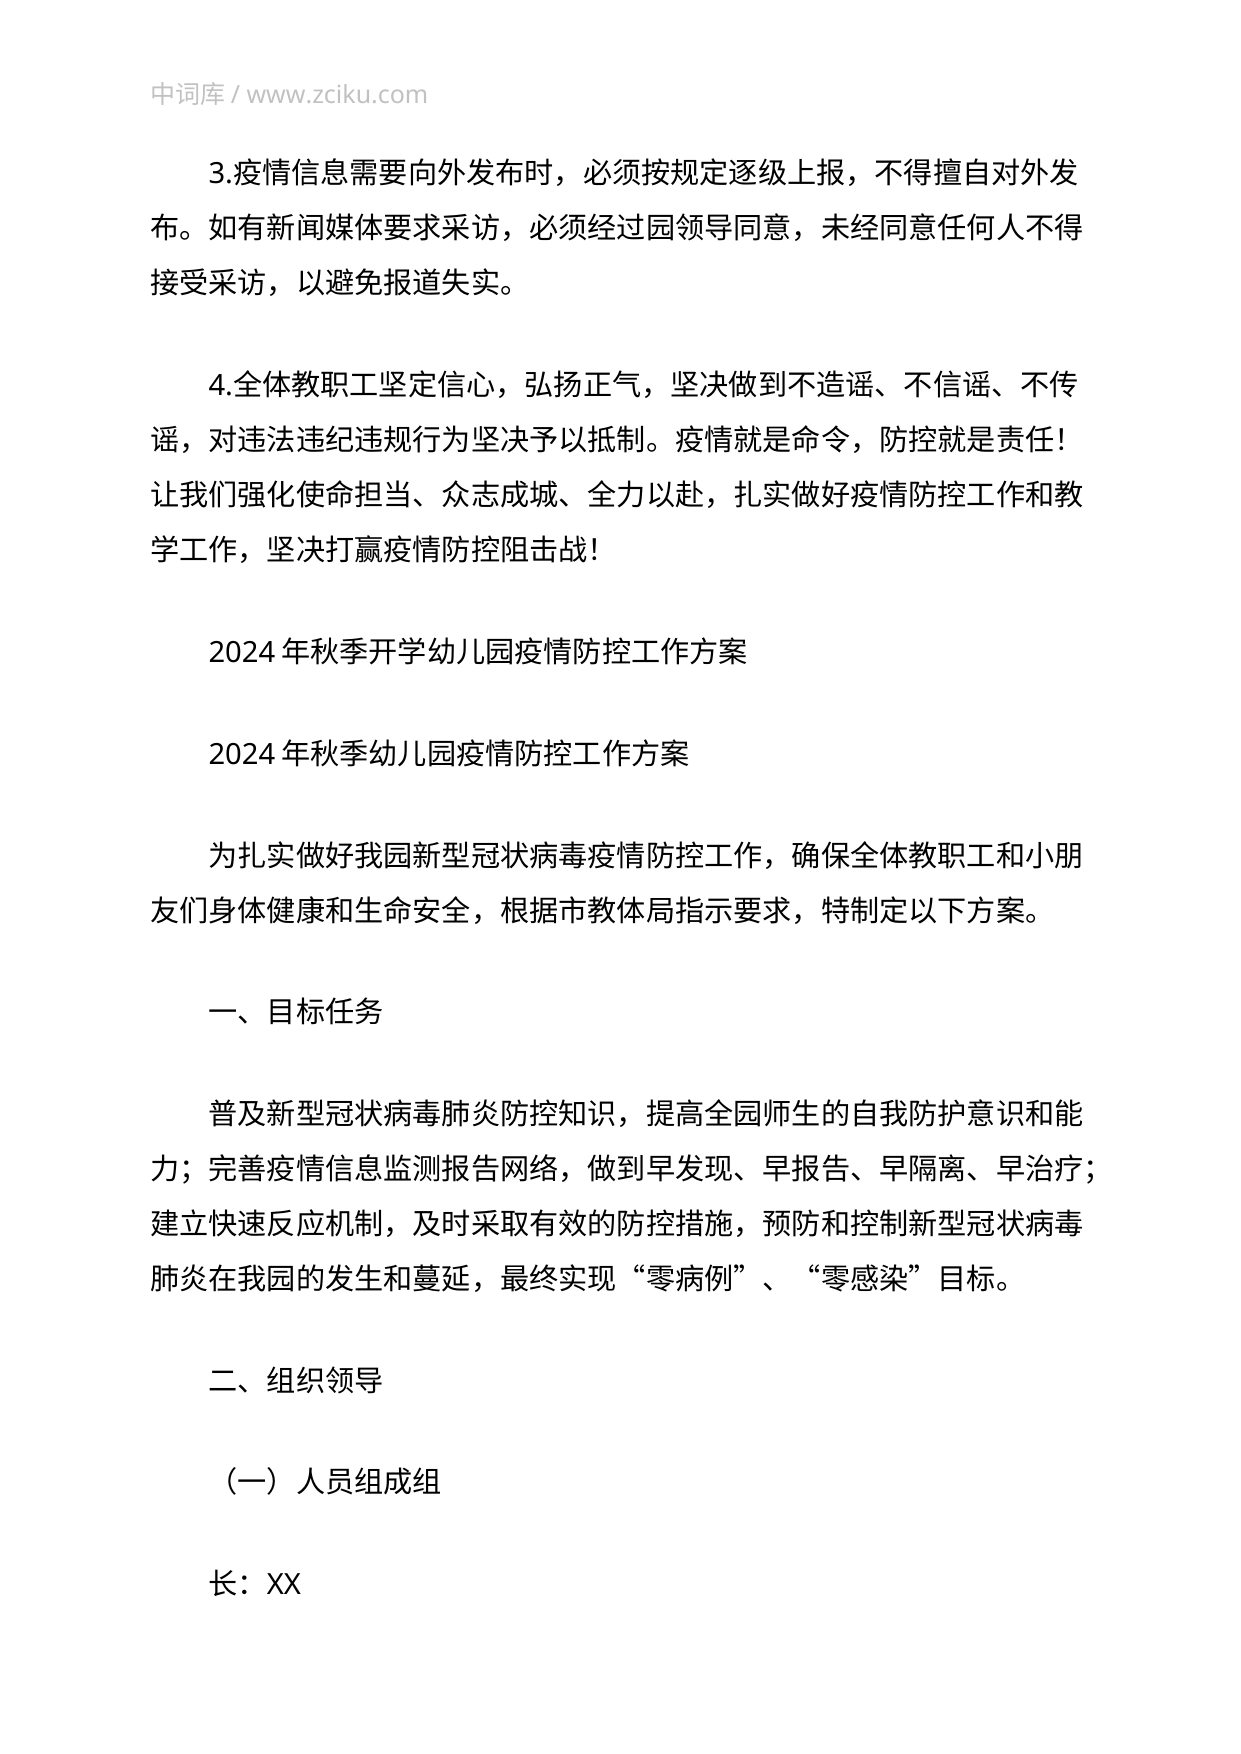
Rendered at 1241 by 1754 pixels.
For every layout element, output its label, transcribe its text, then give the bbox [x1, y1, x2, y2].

text 2024年秋季开学幼儿园疫情防控工作方案 [150, 628, 1090, 671]
text 4.全体教职工坚定信心，弘扬正气，坚决做到不造谣、不信谣、不传谣，对违法违纪违规行为坚决予以抵制。疫情就是命令，防控就是责任！让我们强化使命担当、众志成城、全力以赴，扎实做好疫情防控工作和教学工作，坚决打赢疫情防控阻击战！ [150, 362, 1090, 569]
text 3.疫情信息需要向外发布时，必须按规定逐级上报，不得擅自对外发布。如有新闻媒体要求采访，必须经过园领导同意，未经同意任何人不得接受采访，以避免报道失实。 [150, 150, 1090, 302]
text 长：XX [150, 1561, 1090, 1603]
text 2024年秋季幼儿园疫情防控工作方案 [150, 730, 1090, 773]
text 一、目标任务 [150, 989, 1090, 1031]
text 二、组织领导 [150, 1357, 1090, 1399]
text 普及新型冠状病毒肺炎防控知识，提高全园师生的自我防护意识和能力；完善疫情信息监测报告网络，做到早发现、早报告、早隔离、早治疗；建立快速反应机制，及时采取有效的防控措施，预防和控制新型冠状病毒肺炎在我园的发生和蔓延，最终实现“零病例”、“零感染”目标。 [150, 1091, 1090, 1298]
text （一）人员组成组 [150, 1459, 1090, 1501]
text 为扎实做好我园新型冠状病毒疫情防控工作，确保全体教职工和小朋友们身体健康和生命安全，根据市教体局指示要求，特制定以下方案。 [150, 832, 1090, 929]
